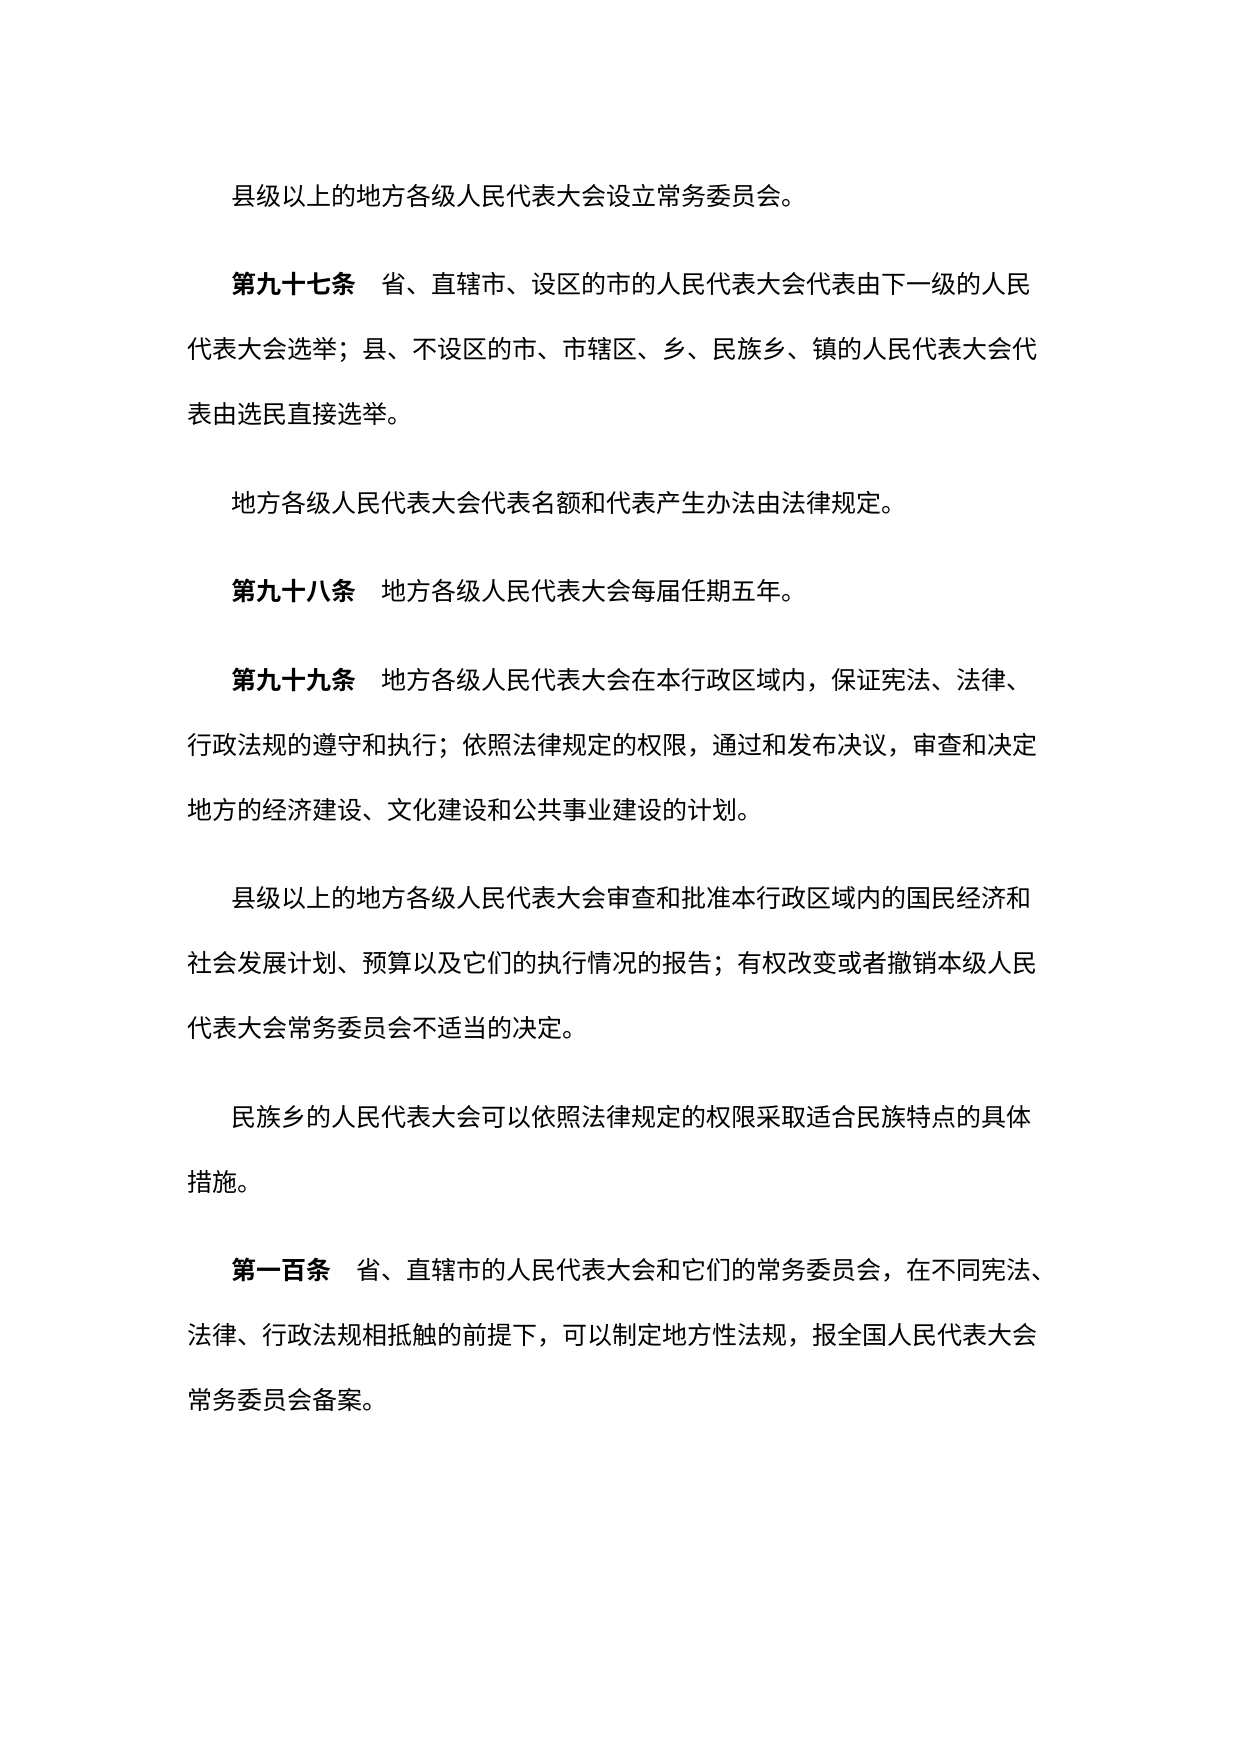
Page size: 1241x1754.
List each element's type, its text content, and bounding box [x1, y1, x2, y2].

text 县级以上的地方各级人民代表大会审查和批准本行政区域内的国民经济和社会发展计划、预算以及它们的执行情况的报告；有权改变或者撤销本级人民代表大会常务委员会不适当的决定。 [187, 864, 1053, 1059]
text 民族乡的人民代表大会可以依照法律规定的权限采取适合民族特点的具体措施。 [187, 1083, 1053, 1213]
text 第九十九条 地方各级人民代表大会在本行政区域内，保证宪法、法律、行政法规的遵守和执行；依照法律规定的权限，通过和发布决议，审查和决定地方的经济建设、文化建设和公共事业建设的计划。 [187, 646, 1053, 841]
text 地方各级人民代表大会代表名额和代表产生办法由法律规定。 [187, 469, 1053, 534]
text 第一百条 省、直辖市的人民代表大会和它们的常务委员会，在不同宪法、法律、行政法规相抵触的前提下，可以制定地方性法规，报全国人民代表大会常务委员会备案。 [187, 1236, 1053, 1431]
text 县级以上的地方各级人民代表大会设立常务委员会。 [187, 162, 1053, 227]
text 第九十八条 地方各级人民代表大会每届任期五年。 [187, 557, 1053, 622]
text 第九十七条 省、直辖市、设区的市的人民代表大会代表由下一级的人民代表大会选举；县、不设区的市、市辖区、乡、民族乡、镇的人民代表大会代表由选民直接选举。 [187, 250, 1053, 445]
